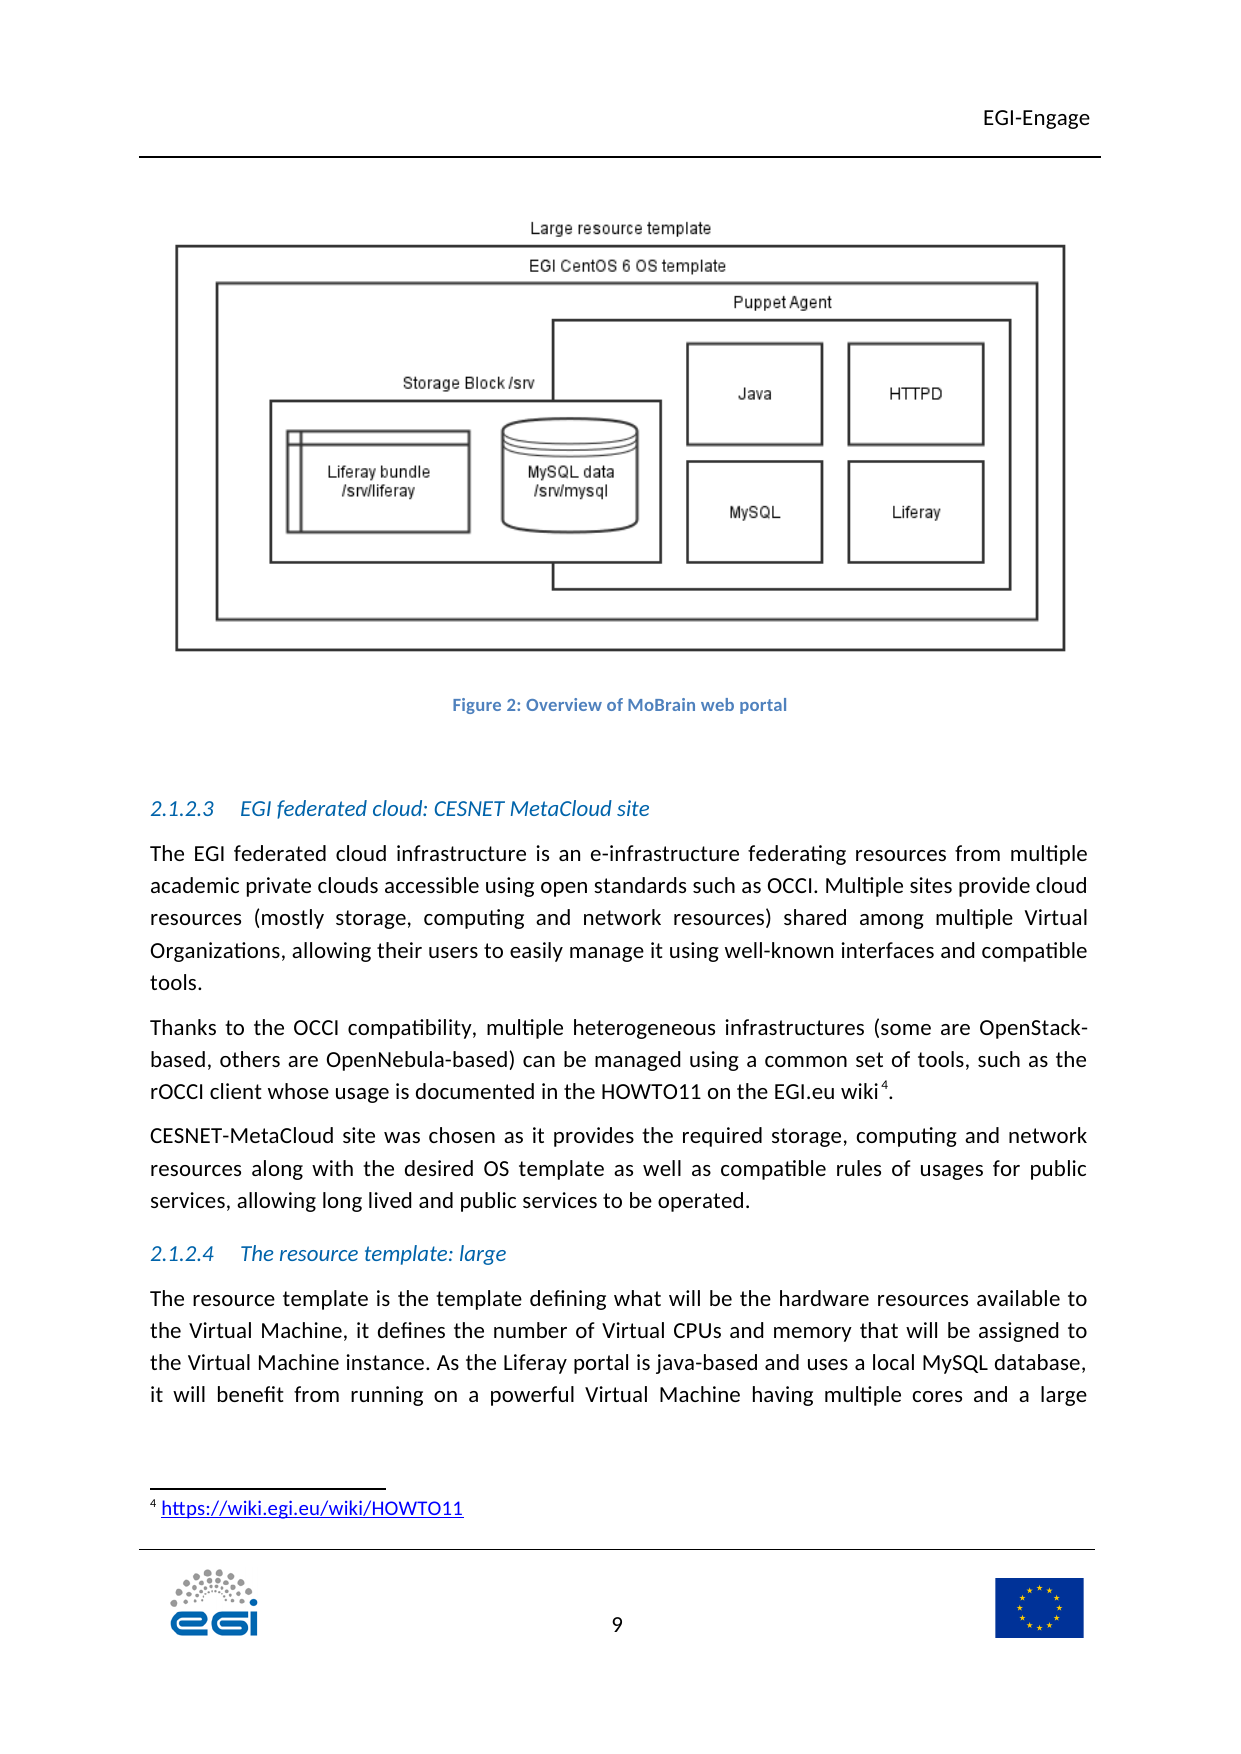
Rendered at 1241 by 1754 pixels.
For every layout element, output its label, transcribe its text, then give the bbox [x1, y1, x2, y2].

text The EGI federated cloud infrastructure is an e-infrastructure federating resources from multiple academic private clouds accessible using open standards such as OCCI. Multiple sites provide cloud resources (mostly storage, computing and network resources) shared among multiple Virtual Organizations, allowing their users to easily manage it using well-known interfaces and compatible tools. [150, 839, 1090, 996]
text Thanks to the OCCI compatibility, multiple heterogeneous infrastructures (some are OpenStack-based, others are OpenNebula-based) can be managed using a common set of tools, such as the rOCCI client whose usage is documented in the HOWTO11 on the EGI.eu wiki. [150, 1013, 1090, 1105]
text CESNET-MetaCloud site was chosen as it provides the required storage, computing and network resources along with the desired OS template as well as compatible rules of usages for public services, allowing long lived and public services to be operated. [150, 1122, 1090, 1214]
picture [150, 206, 1091, 677]
subtitle EGI federated cloud: CESNET MetaCloud site [150, 794, 1090, 822]
picture [150, 1567, 276, 1638]
subtitle The resource template: large [150, 1239, 1090, 1267]
picture [995, 1578, 1084, 1638]
